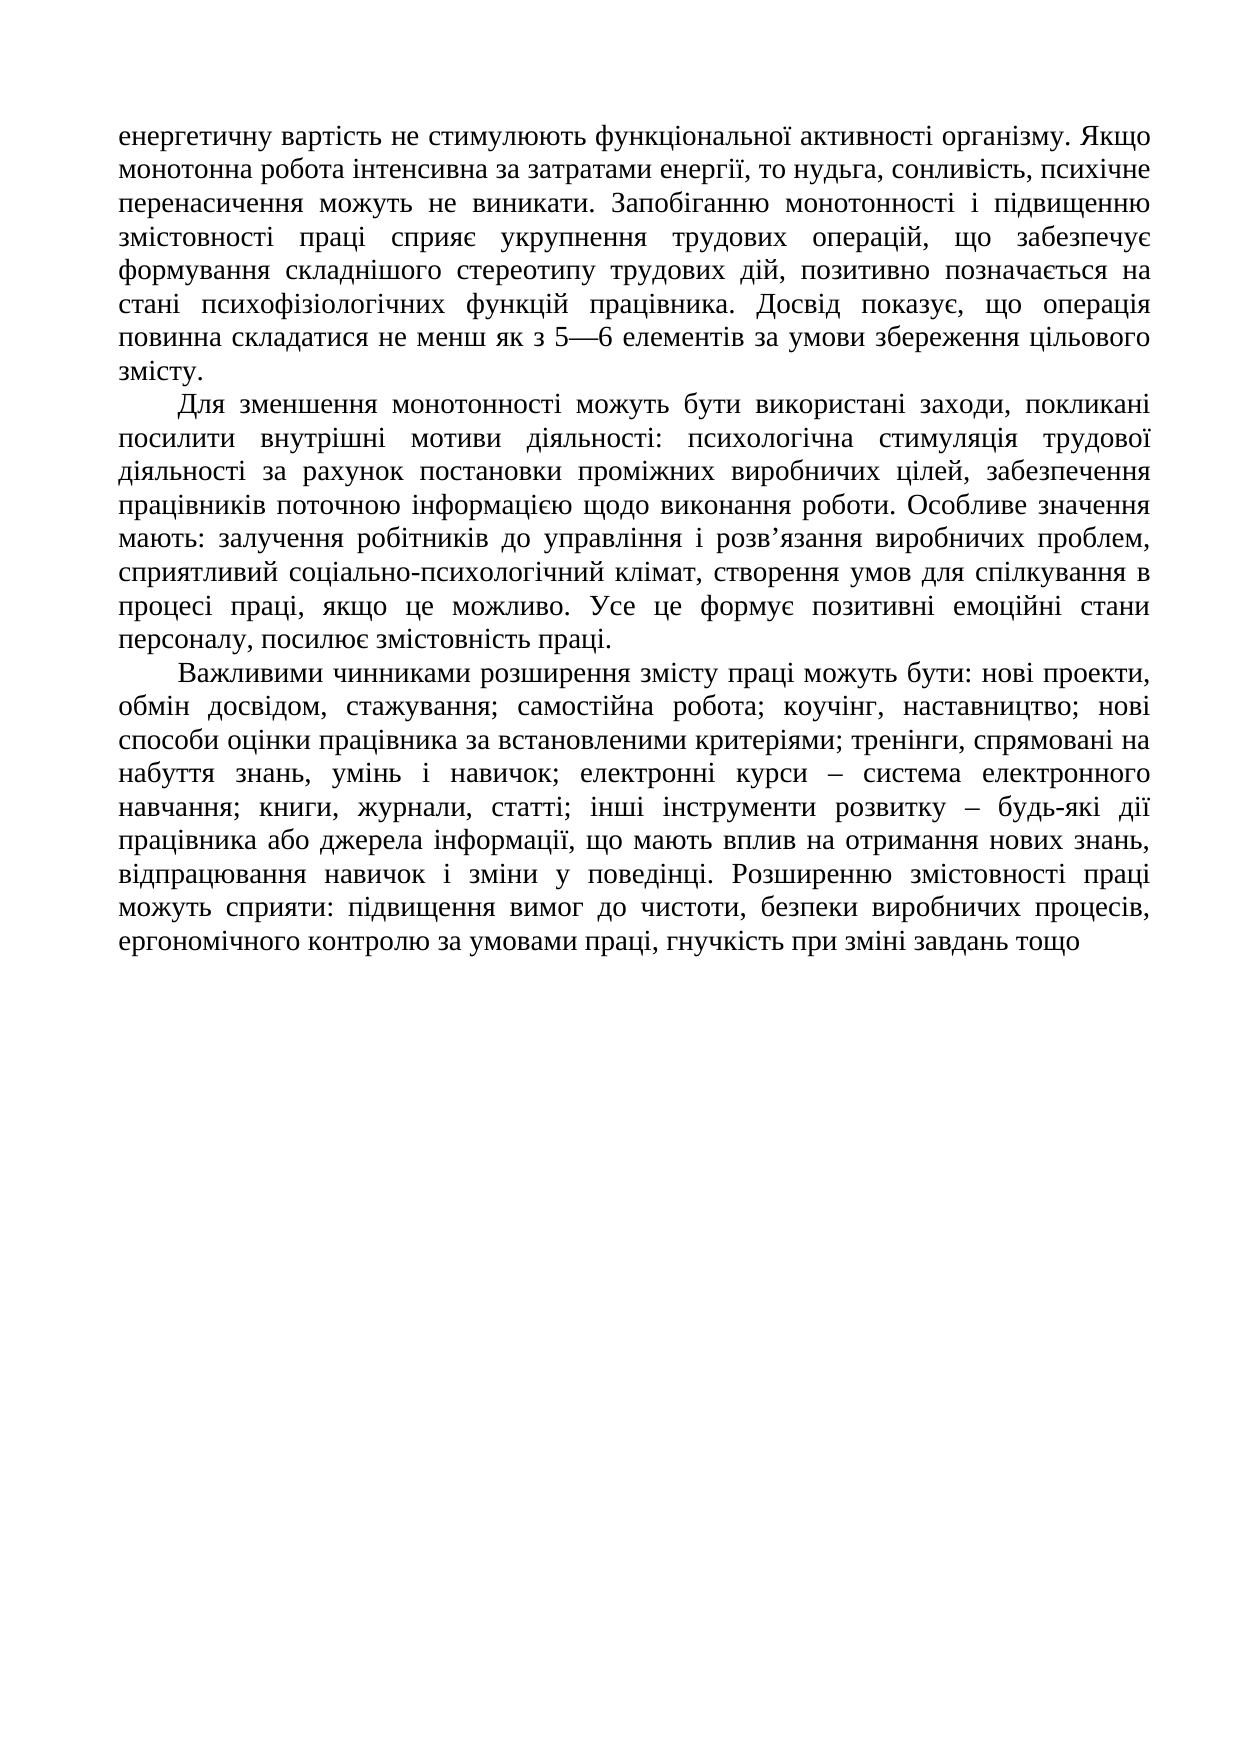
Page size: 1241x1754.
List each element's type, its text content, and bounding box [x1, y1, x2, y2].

text Для зменшення монотонності можуть бути використані заходи, покликані посилити внутрішні мотиви діяльності: психологічна стимуляція трудової діяльності за рахунок постановки проміжних виробничих цілей, забезпечення працівників поточною інформацією щодо виконання роботи. Особливе значення мають: залучення робітників до управління і розв’язання виробничих проблем, сприятливий соціально-психологічний клімат, створення умов для спілкування в процесі праці, якщо це можливо. Усе це формує позитивні емоційні стани персоналу, посилює змістовність праці. [118, 386, 1152, 655]
text Важливими чинниками розширення змісту праці можуть бути: нові проекти, обмін досвідом, стажування; самостійна робота; коучінг, наставництво; нові способи оцінки працівника за встановленими критеріями; тренінги, спрямовані на набуття знань, умінь і навичок; електронні курси – система електронного навчання; книги, журнали, статті; інші інструменти розвитку – будь-які дії працівника або джерела інформації, що мають вплив на отримання нових знань, відпрацювання навичок і зміни у поведінці. Розширенню змістовності праці можуть сприяти: підвищення вимог до чистоти, безпеки виробничих процесів, ергономічного контролю за умовами праці, гнучкість при зміні завдань тощо [118, 655, 1152, 957]
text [118, 118, 1152, 386]
